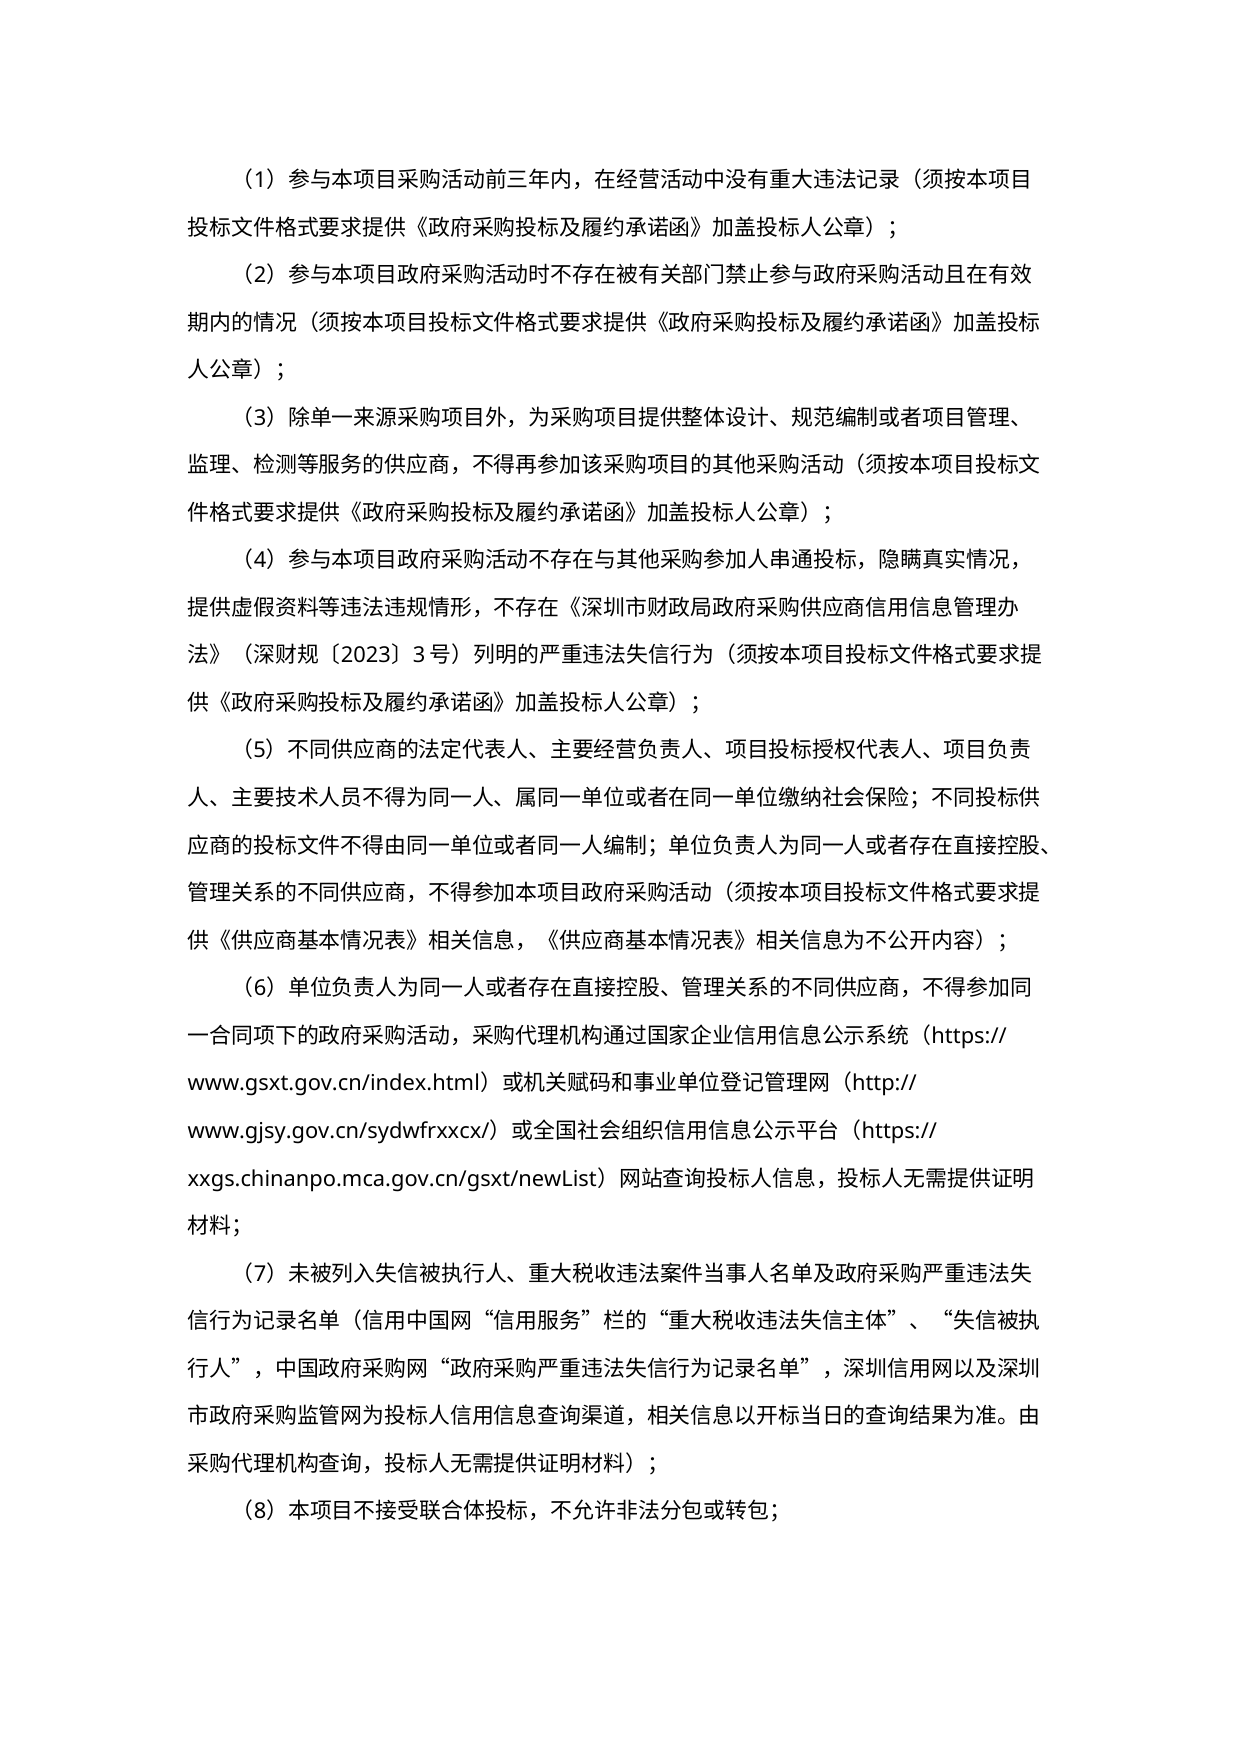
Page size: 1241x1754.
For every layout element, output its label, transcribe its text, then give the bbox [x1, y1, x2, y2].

text （6）单位负责人为同一人或者存在直接控股、管理关系的不同供应商，不得参加同一合同项下的政府采购活动，采购代理机构通过国家企业信用信息公示系统（https://www.gsxt.gov.cn/index.html）或机关赋码和事业单位登记管理网（http://www.gjsy.gov.cn/sydwfrxxcx/）或全国社会组织信用信息公示平台（https://xxgs.chinanpo.mca.gov.cn/gsxt/newList）网站查询投标人信息，投标人无需提供证明材料； [187, 970, 1053, 1240]
text （8）本项目不接受联合体投标，不允许非法分包或转包； [187, 1493, 1053, 1525]
text （4）参与本项目政府采购活动不存在与其他采购参加人串通投标，隐瞒真实情况，提供虚假资料等违法违规情形，不存在《深圳市财政局政府采购供应商信用信息管理办法》（深财规〔2023〕3号）列明的严重违法失信行为（须按本项目投标文件格式要求提供《政府采购投标及履约承诺函》加盖投标人公章）； [187, 542, 1053, 717]
text （2）参与本项目政府采购活动时不存在被有关部门禁止参与政府采购活动且在有效期内的情况（须按本项目投标文件格式要求提供《政府采购投标及履约承诺函》加盖投标人公章）； [187, 257, 1053, 384]
list （5）不同供应商的法定代表人、主要经营负责人、项目投标授权代表人、项目负责人、主要技术人员不得为同一人、属同一单位或者在同一单位缴纳社会保险；不同投标供应商的投标文件不得由同一单位或者同一人编制；单位负责人为同一人或者存在直接控股、管理关系的不同供应商，不得参加本项目政府采购活动（须按本项目投标文件格式要求提供《供应商基本情况表》相关信息，《供应商基本情况表》相关信息为不公开内容）； [187, 732, 1053, 954]
text （7）未被列入失信被执行人、重大税收违法案件当事人名单及政府采购严重违法失信行为记录名单（信用中国网“信用服务”栏的“重大税收违法失信主体”、“失信被执行人”，中国政府采购网“政府采购严重违法失信行为记录名单”，深圳信用网以及深圳市政府采购监管网为投标人信用信息查询渠道，相关信息以开标当日的查询结果为准。由采购代理机构查询，投标人无需提供证明材料）； [187, 1256, 1053, 1477]
text （3）除单一来源采购项目外，为采购项目提供整体设计、规范编制或者项目管理、监理、检测等服务的供应商，不得再参加该采购项目的其他采购活动（须按本项目投标文件格式要求提供《政府采购投标及履约承诺函》加盖投标人公章）； [187, 400, 1053, 526]
text （1）参与本项目采购活动前三年内，在经营活动中没有重大违法记录（须按本项目投标文件格式要求提供《政府采购投标及履约承诺函》加盖投标人公章）； [187, 162, 1053, 241]
